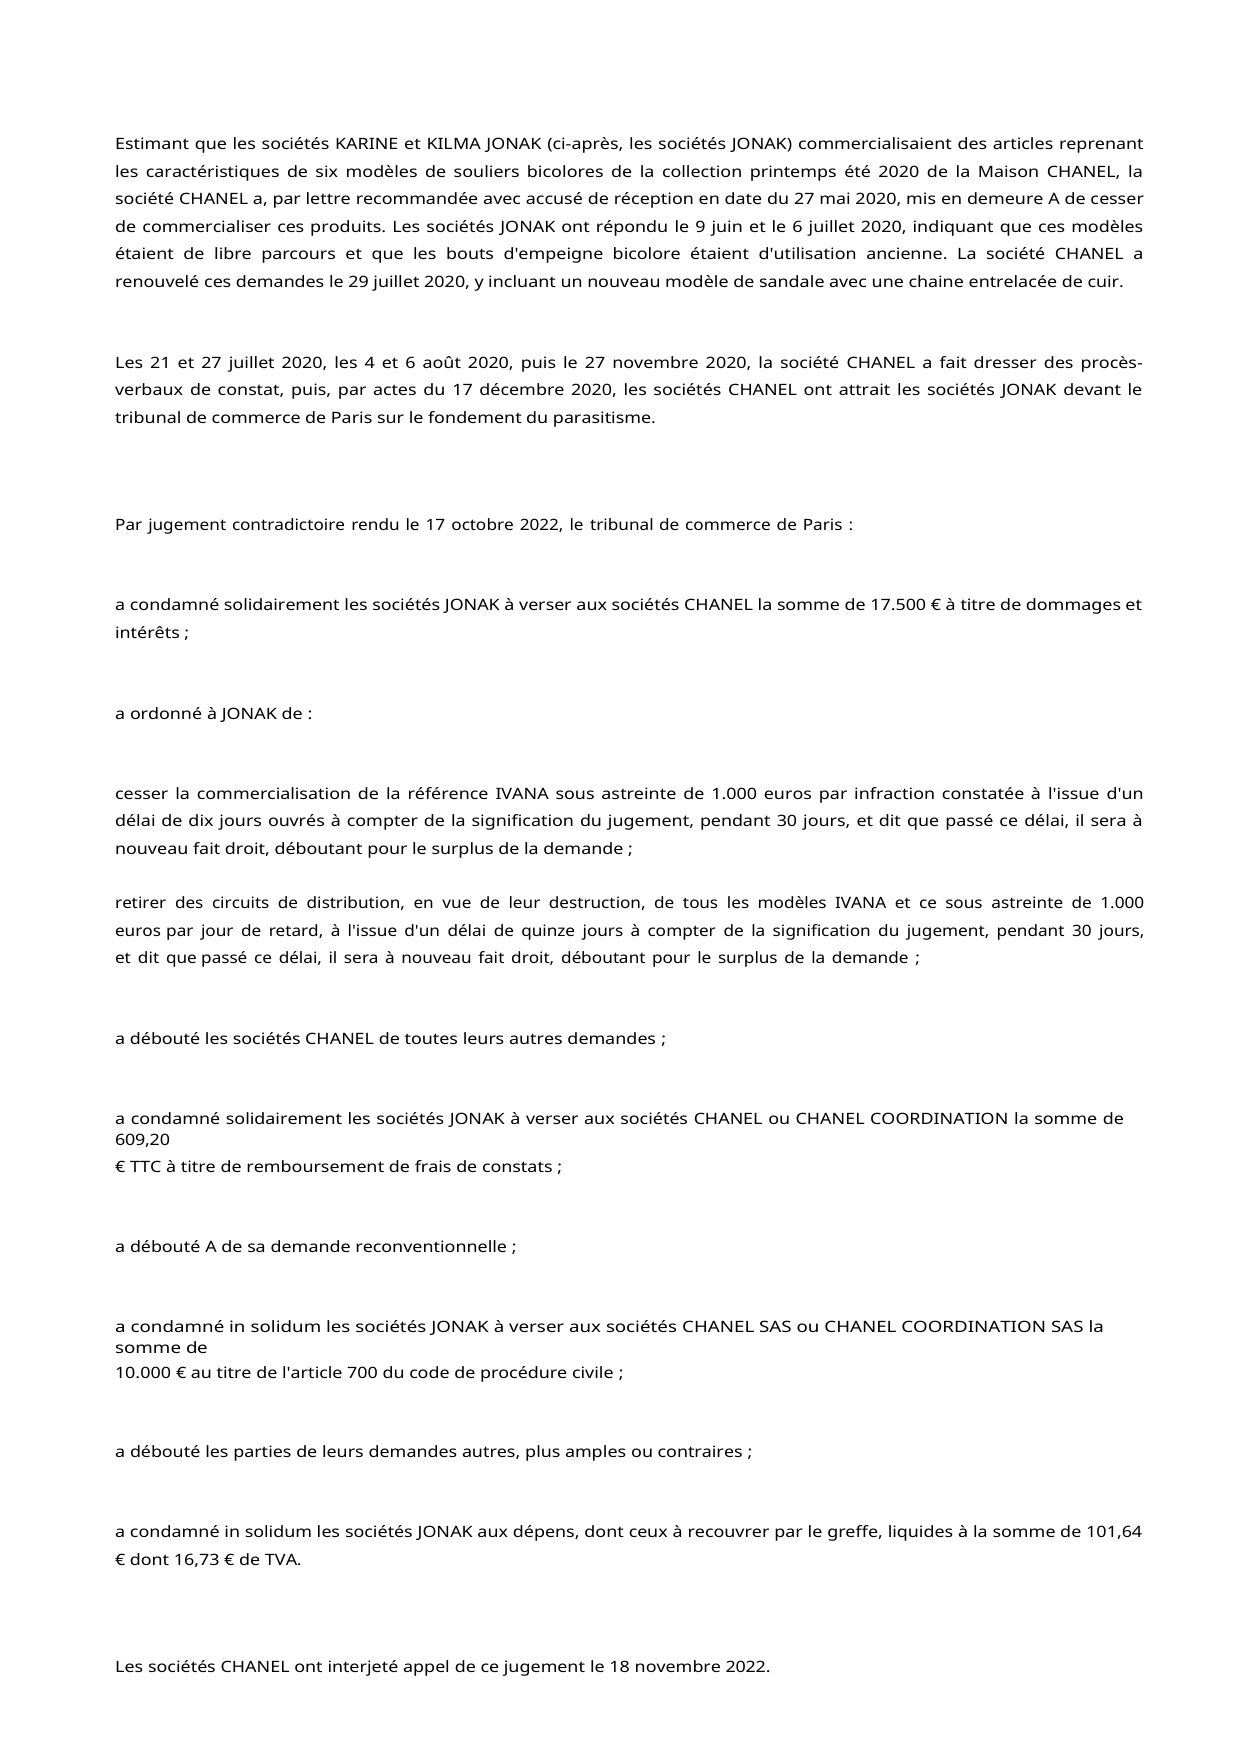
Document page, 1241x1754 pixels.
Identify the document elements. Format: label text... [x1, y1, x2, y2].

text Par jugement contradictoire rendu le 17 octobre 2022, le tribunal de commerce de Paris : [115, 514, 1152, 535]
text a débouté A de sa demande reconventionnelle ; [115, 1236, 1152, 1257]
text a débouté les parties de leurs demandes autres, plus amples ou contraires ; [115, 1441, 1152, 1462]
text Les 21 et 27 juillet 2020, les 4 et 6 août 2020, puis le 27 novembre 2020, la société CHANEL a fait dresser des procès-verbaux de constat, puis, par actes du 17 décembre 2020, les sociétés CHANEL ont attrait les sociétés JONAK devant le tribunal de commerce de Paris sur le fondement du parasitisme. [115, 351, 1145, 428]
text a débouté les sociétés CHANEL de toutes leurs autres demandes ; [115, 1028, 1152, 1049]
text Estimant que les sociétés KARINE et KILMA JONAK (ci-après, les sociétés JONAK) commercialisaient des articles reprenant les caractéristiques de six modèles de souliers bicolores de la collection printemps été 2020 de la Maison CHANEL, la société CHANEL a, par lettre recommandée avec accusé de réception en date du 27 mai 2020, mis en demeure A de cesser de commercialiser ces produits. Les sociétés JONAK ont répondu le 9 juin et le 6 juillet 2020, indiquant que ces modèles étaient de libre parcours et que les bouts d'empeigne bicolore étaient d'utilisation ancienne. La société CHANEL a renouvelé ces demandes le 29 juillet 2020, y incluant un nouveau modèle de sandale avec une chaine entrelacée de cuir. [115, 133, 1145, 292]
text 10.000 € au titre de l'article 700 du code de procédure civile ; [115, 1361, 1152, 1383]
text a condamné in solidum les sociétés JONAK aux dépens, dont ceux à recouvrer par le greffe, liquides à la somme de 101,64 € dont 16,73 € de TVA. [115, 1521, 1144, 1570]
text a condamné in solidum les sociétés JONAK à verser aux sociétés CHANEL SAS ou CHANEL COORDINATION SAS la somme de [115, 1316, 1152, 1358]
text a ordonné à JONAK de : [115, 702, 1152, 724]
text a condamné solidairement les sociétés JONAK à verser aux sociétés CHANEL la somme de 17.500 € à titre de dommages et intérêts ; [115, 594, 1145, 643]
text € TTC à titre de remboursement de frais de constats ; [115, 1156, 1152, 1177]
text retirer des circuits de distribution, en vue de leur destruction, de tous les modèles IVANA et ce sous astreinte de 1.000 euros par jour de retard, à l'issue d'un délai de quinze jours à compter de la signification du jugement, pendant 30 jours, et dit que passé ce délai, il sera à nouveau fait droit, déboutant pour le surplus de la demande ; [115, 892, 1144, 968]
text cesser la commercialisation de la référence IVANA sous astreinte de 1.000 euros par infraction constatée à l'issue d'un délai de dix jours ouvrés à compter de la signification du jugement, pendant 30 jours, et dit que passé ce délai, il sera à nouveau fait droit, déboutant pour le surplus de la demande ; [115, 782, 1146, 859]
text a condamné solidairement les sociétés JONAK à verser aux sociétés CHANEL ou CHANEL COORDINATION la somme de 609,20 [115, 1108, 1152, 1150]
text Les sociétés CHANEL ont interjeté appel de ce jugement le 18 novembre 2022. [115, 1656, 1152, 1677]
